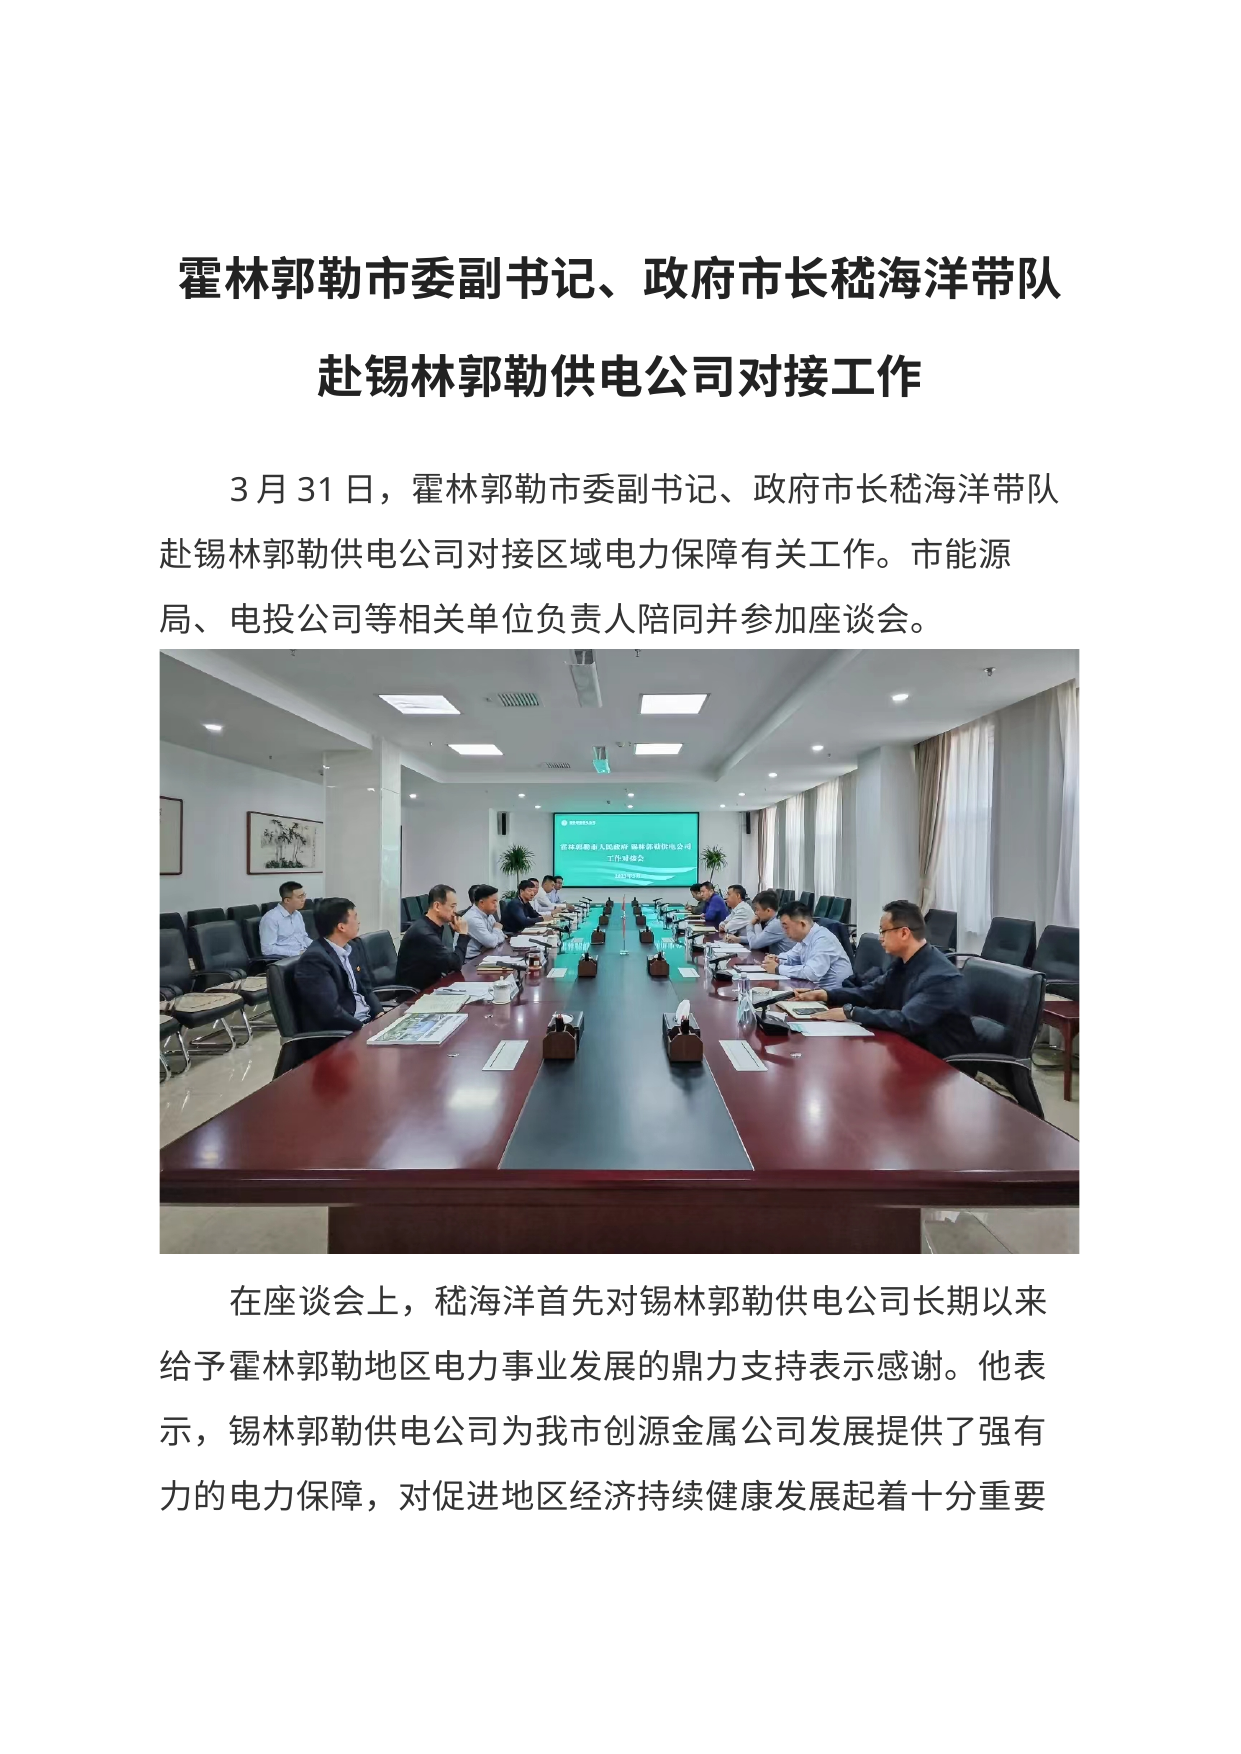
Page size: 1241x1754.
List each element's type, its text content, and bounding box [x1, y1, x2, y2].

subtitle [159, 1267, 1081, 1527]
subtitle 3月31日，霍林郭勒市委副书记、政府市长嵇海洋带队赴锡林郭勒供电公司对接区域电力保障有关工作。市能源局、电投公司等相关单位负责人陪同并参加座谈会。 [159, 454, 1081, 649]
picture [159, 649, 1080, 1254]
subtitle 霍林郭勒市委副书记、政府市长嵇海洋带队赴锡林郭勒供电公司对接工作 [159, 227, 1081, 422]
